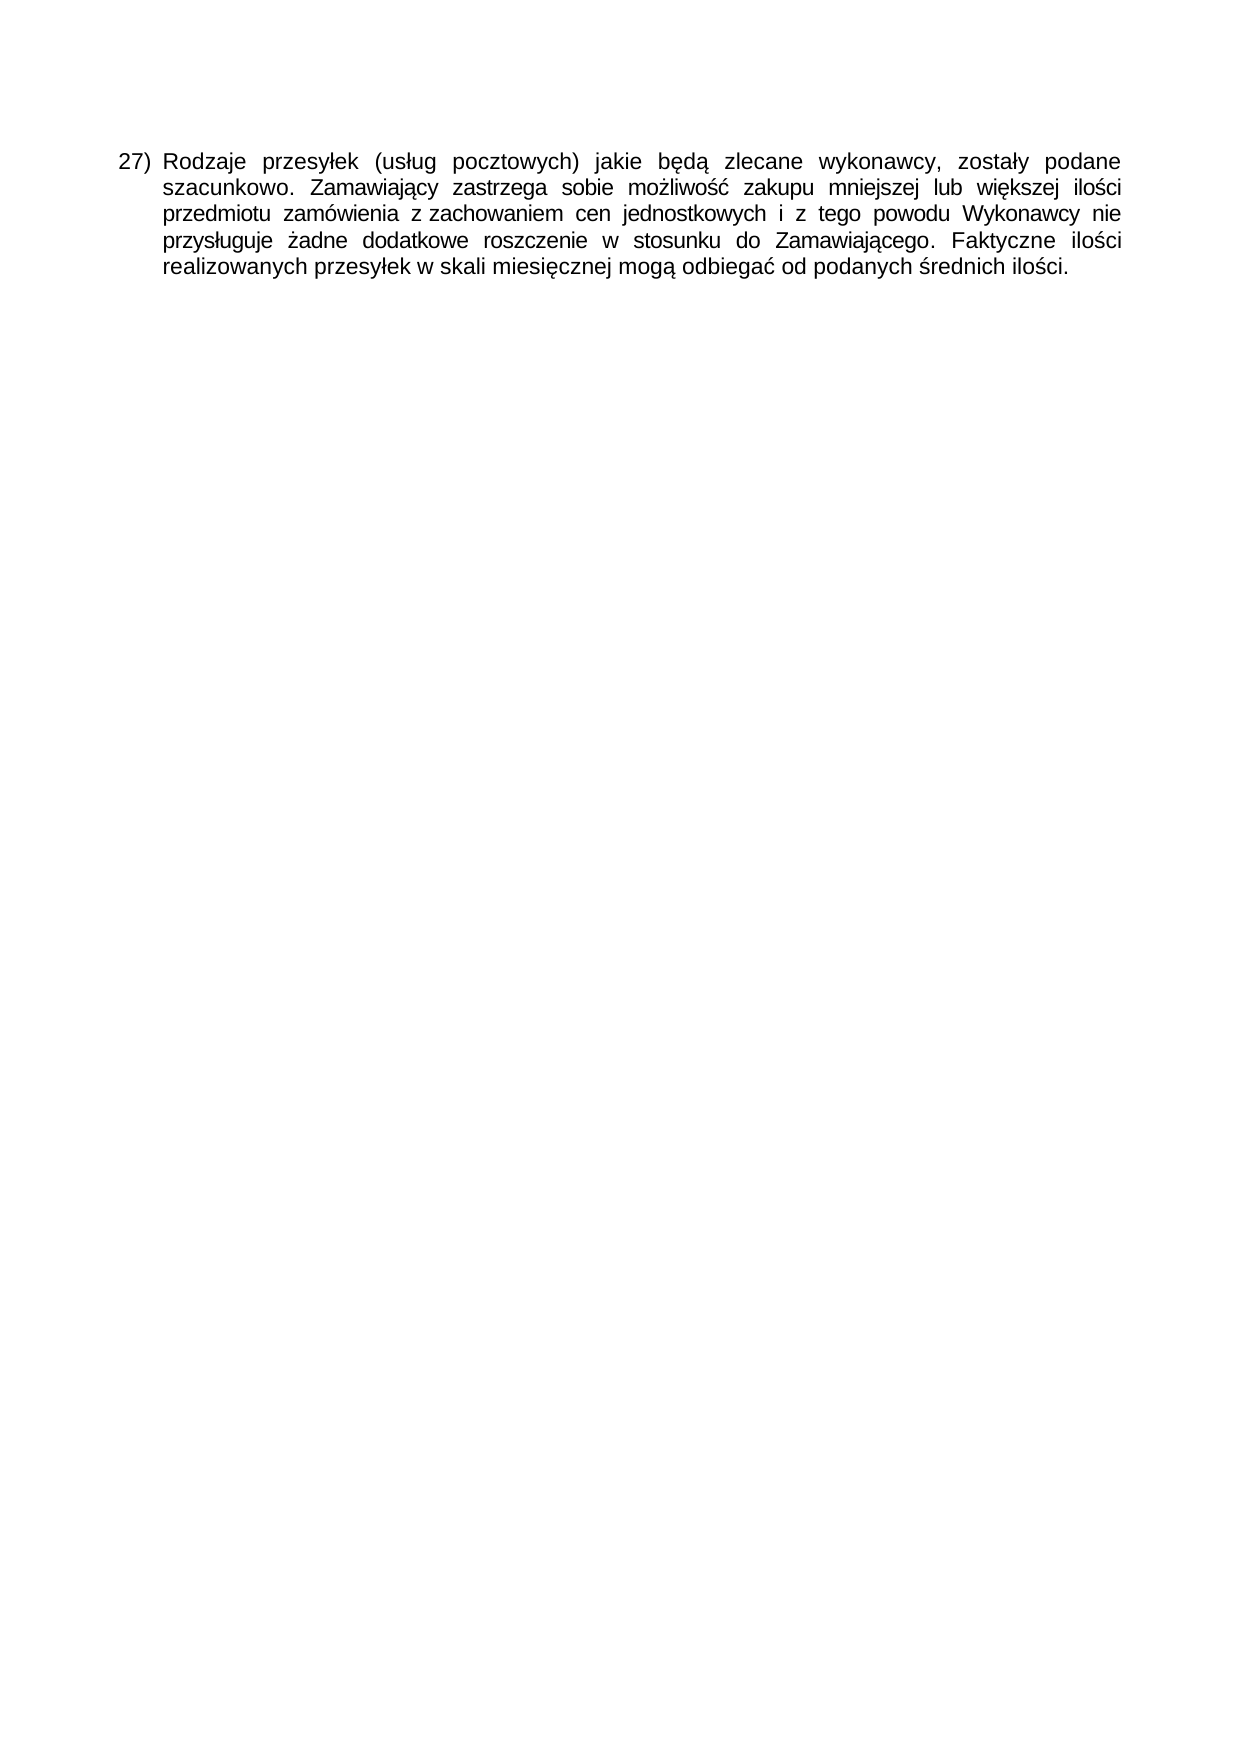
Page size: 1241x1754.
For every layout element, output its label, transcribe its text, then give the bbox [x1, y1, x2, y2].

list Rodzaje przesyłek (usług pocztowych) jakie będą zlecane wykonawcy, zostały podane szacunkowo. Zamawiający zastrzega sobie możliwość zakupu mniejszej lub większej ilości przedmiotu zamówienia z zachowaniem cen jednostkowych i z tego powodu Wykonawcy nie przysługuje żadne dodatkowe roszczenie w stosunku do Zamawiającego. Faktyczne ilości realizowanych przesyłek w skali miesięcznej mogą odbiegać od podanych średnich ilości. [118, 148, 1122, 279]
